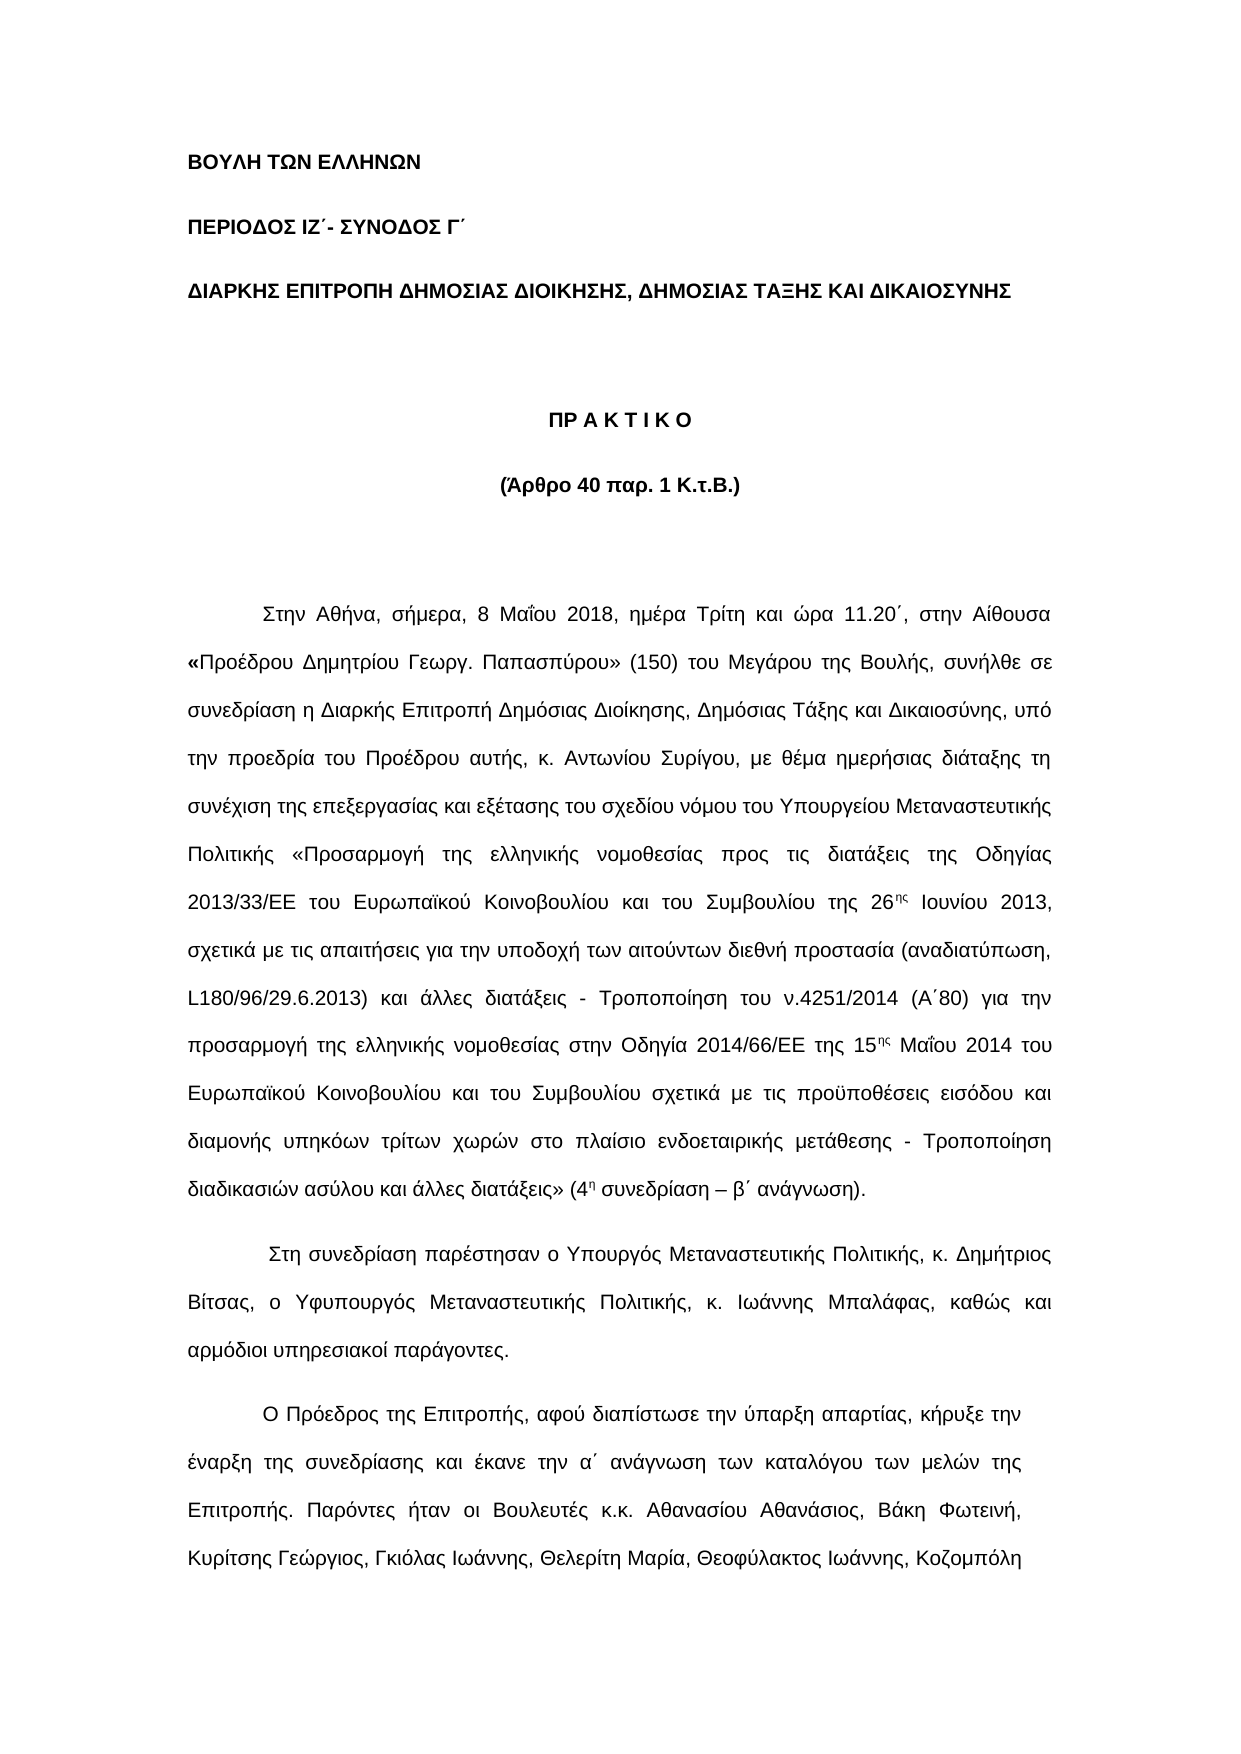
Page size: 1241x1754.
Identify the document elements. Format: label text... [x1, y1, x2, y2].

text Στη συνεδρίαση παρέστησαν ο Υπουργός Μεταναστευτικής Πολιτικής, κ. Δημήτριος Βίτσας, ο Υφυπουργός Μεταναστευτικής Πολιτικής, κ. Ιωάννης Μπαλάφας, καθώς και αρμόδιοι υπηρεσιακοί παράγοντες. [187, 1242, 1053, 1361]
text (Άρθρο 40 παρ. 1 Κ.τ.Β.) [187, 473, 1053, 497]
text ΔΙΑΡΚΗΣ ΕΠΙΤΡΟΠΗ ΔΗΜΟΣΙΑΣ ΔΙΟΙΚΗΣΗΣ, ΔΗΜΟΣΙΑΣ ΤΑΞΗΣ ΚΑΙ ΔΙΚΑΙΟΣΥΝΗΣ [187, 279, 1053, 303]
text ΒΟΥΛΗ ΤΩΝ ΕΛΛΗΝΩΝ [187, 150, 1053, 174]
text Στην Αθήνα, σήμερα, 8 Μαΐου 2018, ημέρα Τρίτη και ώρα 11.20΄, στην Αίθουσα «Προέδρου Δημητρίου Γεωργ. Παπασπύρου» (150) του Μεγάρου της Βουλής, συνήλθε σε συνεδρίαση η Διαρκής Επιτροπή Δημόσιας Διοίκησης, Δημόσιας Τάξης και Δικαιοσύνης, υπό την προεδρία του Προέδρου αυτής, κ. Αντωνίου Συρίγου, με θέμα ημερήσιας διάταξης τη συνέχιση της επεξεργασίας και εξέτασης του σχεδίου νόμου του Υπουργείου Μεταναστευτικής Πολιτικής «Προσαρμογή της ελληνικής νομοθεσίας προς τις διατάξεις της Οδηγίας 2013/33/ΕΕ του Ευρωπαϊκού Κοινοβουλίου και του Συμβουλίου της 26ης Ιουνίου 2013, σχετικά με τις απαιτήσεις για την υποδοχή των αιτούντων διεθνή προστασία (αναδιατύπωση, L180/96/29.6.2013) και άλλες διατάξεις - Τροποποίηση του ν.4251/2014 (Α΄80) για την προσαρμογή της ελληνικής νομοθεσίας στην Οδηγία 2014/66/ΕΕ της 15ης Μαΐου 2014 του Ευρωπαϊκού Κοινοβουλίου και του Συμβουλίου σχετικά με τις προϋποθέσεις εισόδου και διαμονής υπηκόων τρίτων χωρών στο πλαίσιο ενδοεταιρικής μετάθεσης - Τροποποίηση διαδικασιών ασύλου και άλλες διατάξεις» (4η συνεδρίαση – β΄ ανάγνωση). [187, 602, 1053, 1201]
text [187, 1402, 1023, 1570]
text ΠΕΡΙΟΔΟΣ ΙΖ΄- ΣΥΝΟΔΟΣ Γ΄ [187, 214, 1053, 238]
text ΠΡ Α Κ Τ Ι Κ Ο [187, 408, 1053, 432]
